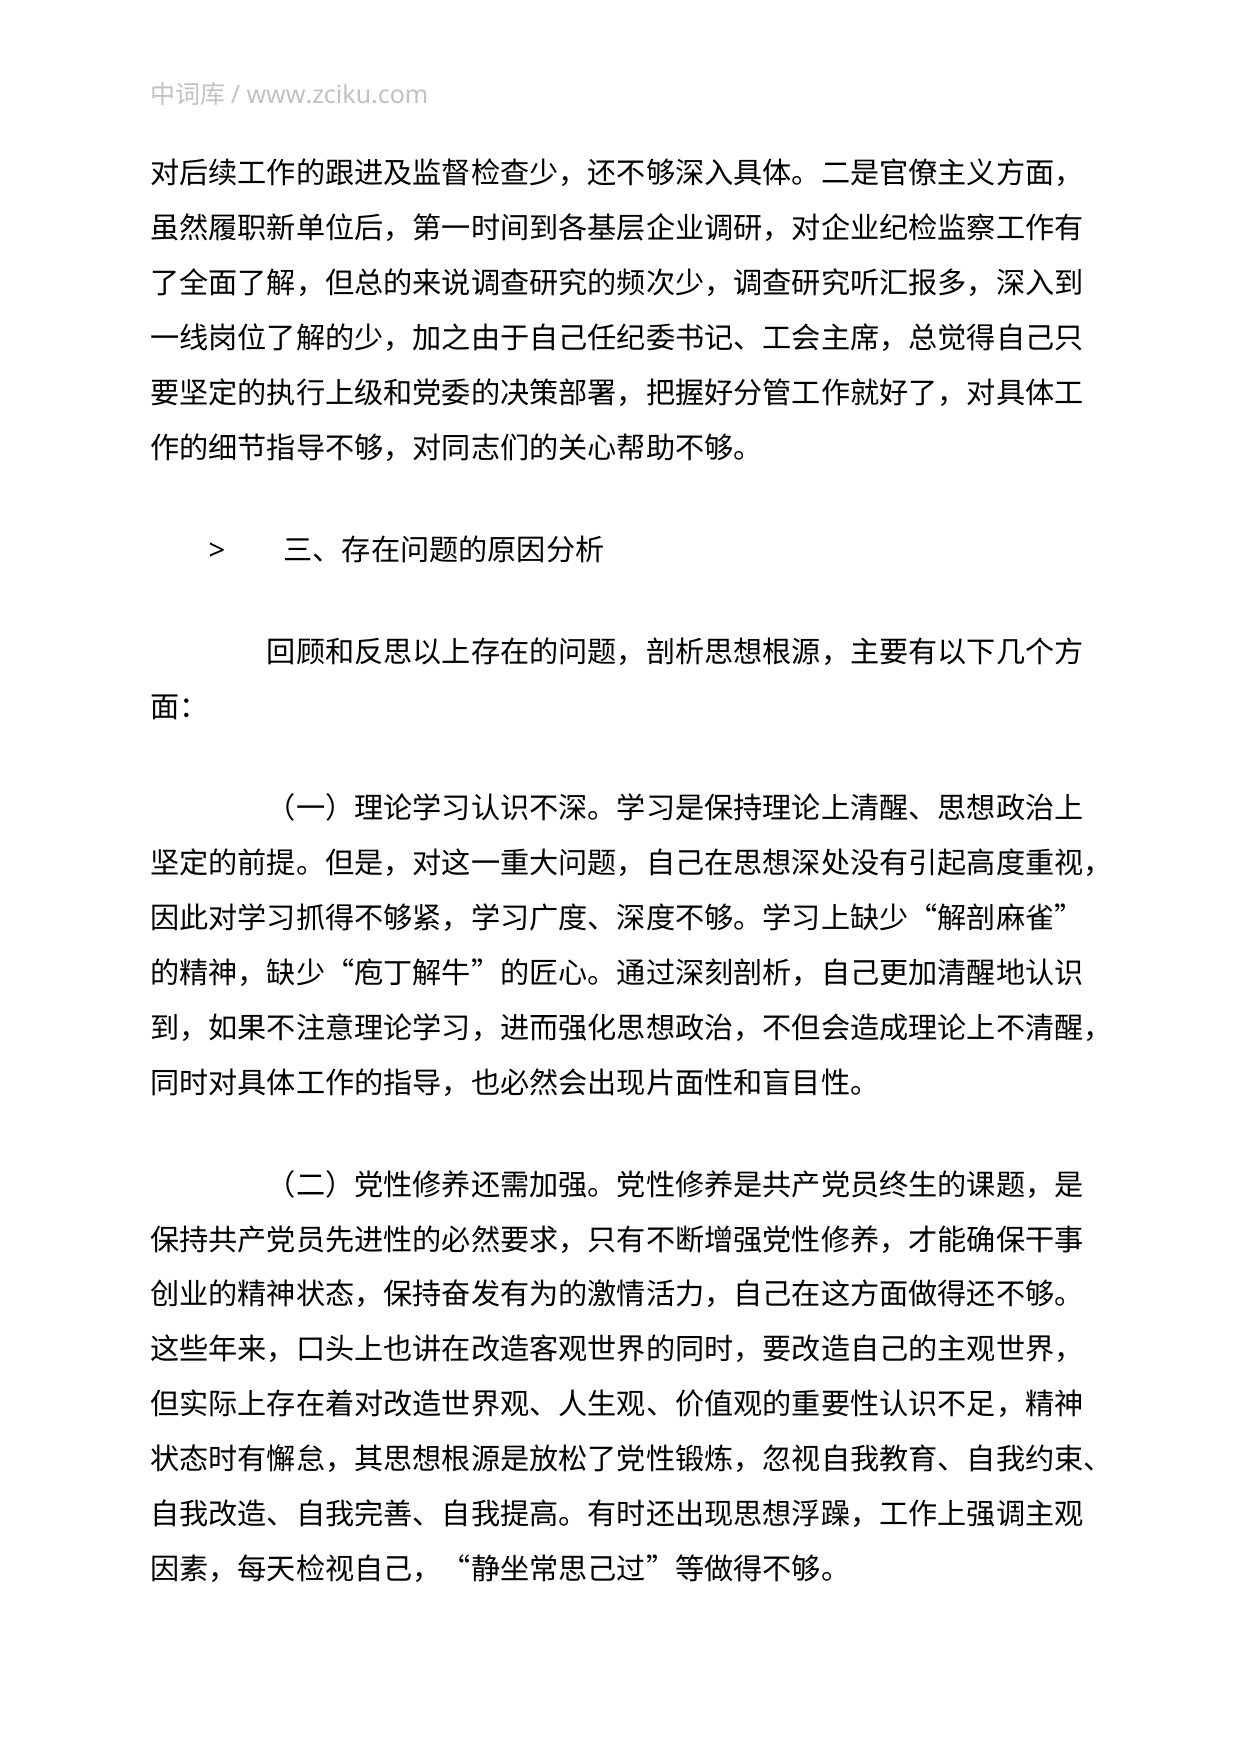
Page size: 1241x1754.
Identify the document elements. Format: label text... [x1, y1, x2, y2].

text （二）党性修养还需加强。党性修养是共产党员终生的课题，是保持共产党员先进性的必然要求，只有不断增强党性修养，才能确保干事创业的精神状态，保持奋发有为的激情活力，自己在这方面做得还不够。这些年来，口头上也讲在改造客观世界的同时，要改造自己的主观世界，但实际上存在着对改造世界观、人生观、价值观的重要性认识不足，精神状态时有懈怠，其思想根源是放松了党性锻炼，忽视自我教育、自我约束、自我改造、自我完善、自我提高。有时还出现思想浮躁，工作上强调主观因素，每天检视自己，“静坐常思己过”等做得不够。 [150, 1161, 1090, 1588]
text （一）理论学习认识不深。学习是保持理论上清醒、思想政治上坚定的前提。但是，对这一重大问题，自己在思想深处没有引起高度重视，因此对学习抓得不够紧，学习广度、深度不够。学习上缺少“解剖麻雀”的精神，缺少“庖丁解牛”的匠心。通过深刻剖析，自己更加清醒地认识到，如果不注意理论学习，进而强化思想政治，不但会造成理论上不清醒，同时对具体工作的指导，也必然会出现片面性和盲目性。 [150, 785, 1090, 1102]
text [150, 150, 1090, 467]
text 回顾和反思以上存在的问题，剖析思想根源，主要有以下几个方面： [150, 628, 1090, 725]
text > 三、存在问题的原因分析 [150, 526, 1090, 569]
